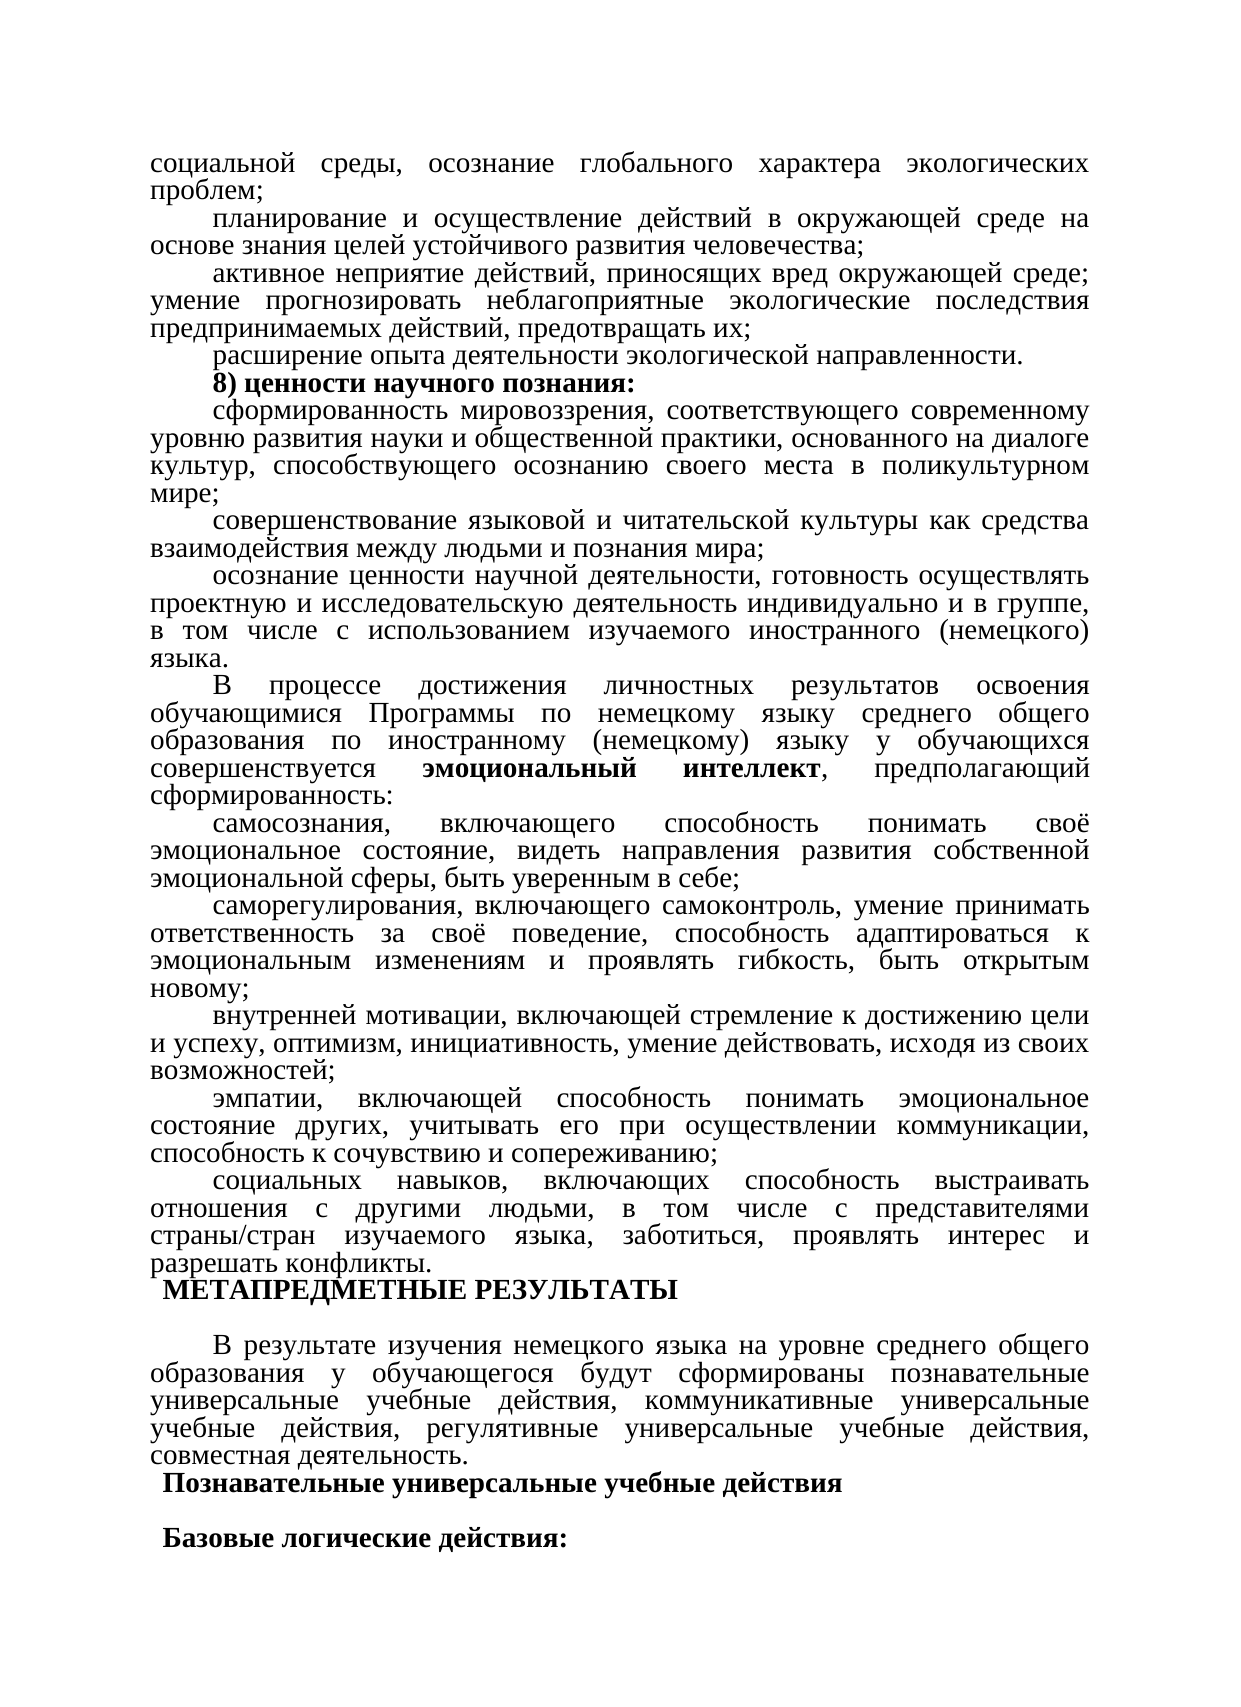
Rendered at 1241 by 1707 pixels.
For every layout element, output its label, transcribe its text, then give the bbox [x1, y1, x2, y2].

text Базовые логические действия: [162, 1525, 1090, 1552]
text В процессе достижения личностных результатов освоения обучающимися Программы по немецкому языку среднего общего образования по иностранному (немецкому) языку у обучающихся совершенствуется эмоциональный интеллект, предполагающий сформированность: [150, 672, 1090, 810]
text самосознания, включающего способность понимать своё эмоциональное состояние, видеть направления развития собственной эмоциональной сферы, быть уверенным в себе; [150, 810, 1090, 892]
text Познавательные универсальные учебные действия [162, 1470, 1090, 1497]
text сформированность мировоззрения, соответствующего современному уровню развития науки и общественной практики, основанного на диалоге культур, способствующего осознанию своего места в поликультурном мире; [150, 397, 1090, 507]
text расширение опыта деятельности экологической направленности. [150, 342, 1090, 370]
text МЕТАПРЕДМЕТНЫЕ РЕЗУЛЬТАТЫ [162, 1277, 1090, 1305]
text внутренней мотивации, включающей стремление к достижению цели и успеху, оптимизм, инициативность, умение действовать, исходя из своих возможностей; [150, 1002, 1090, 1085]
text активное неприятие действий, приносящих вред окружающей среде; умение прогнозировать неблагоприятные экологические последствия предпринимаемых действий, предотвращать их; [150, 260, 1090, 342]
text совершенствование языковой и читательской культуры как средства взаимодействия между людьми и познания мира; [150, 507, 1090, 562]
text эмпатии, включающей способность понимать эмоциональное состояние других, учитывать его при осуществлении коммуникации, способность к сочувствию и сопереживанию; [150, 1085, 1090, 1167]
text социальных навыков, включающих способность выстраивать отношения с другими людьми, в том числе с представителями страны/стран изучаемого языка, заботиться, проявлять интерес и разрешать конфликты. [150, 1167, 1090, 1277]
text осознание ценности научной деятельности, готовность осуществлять проектную и исследовательскую деятельность индивидуально и в группе, в том числе с использованием изучаемого иностранного (немецкого) языка. [150, 562, 1090, 672]
text планирование и осуществление действий в окружающей среде на основе знания целей устойчивого развития человечества; [150, 205, 1090, 260]
text В результате изучения немецкого языка на уровне среднего общего образования у обучающегося будут сформированы познавательные универсальные учебные действия, коммуникативные универсальные учебные действия, регулятивные универсальные учебные действия, совместная деятельность. [150, 1332, 1090, 1470]
text саморегулирования, включающего самоконтроль, умение принимать ответственность за своё поведение, способность адаптироваться к эмоциональным изменениям и проявлять гибкость, быть открытым новому; [150, 892, 1090, 1002]
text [150, 150, 1090, 205]
text 8) ценности научного познания: [150, 370, 1090, 397]
